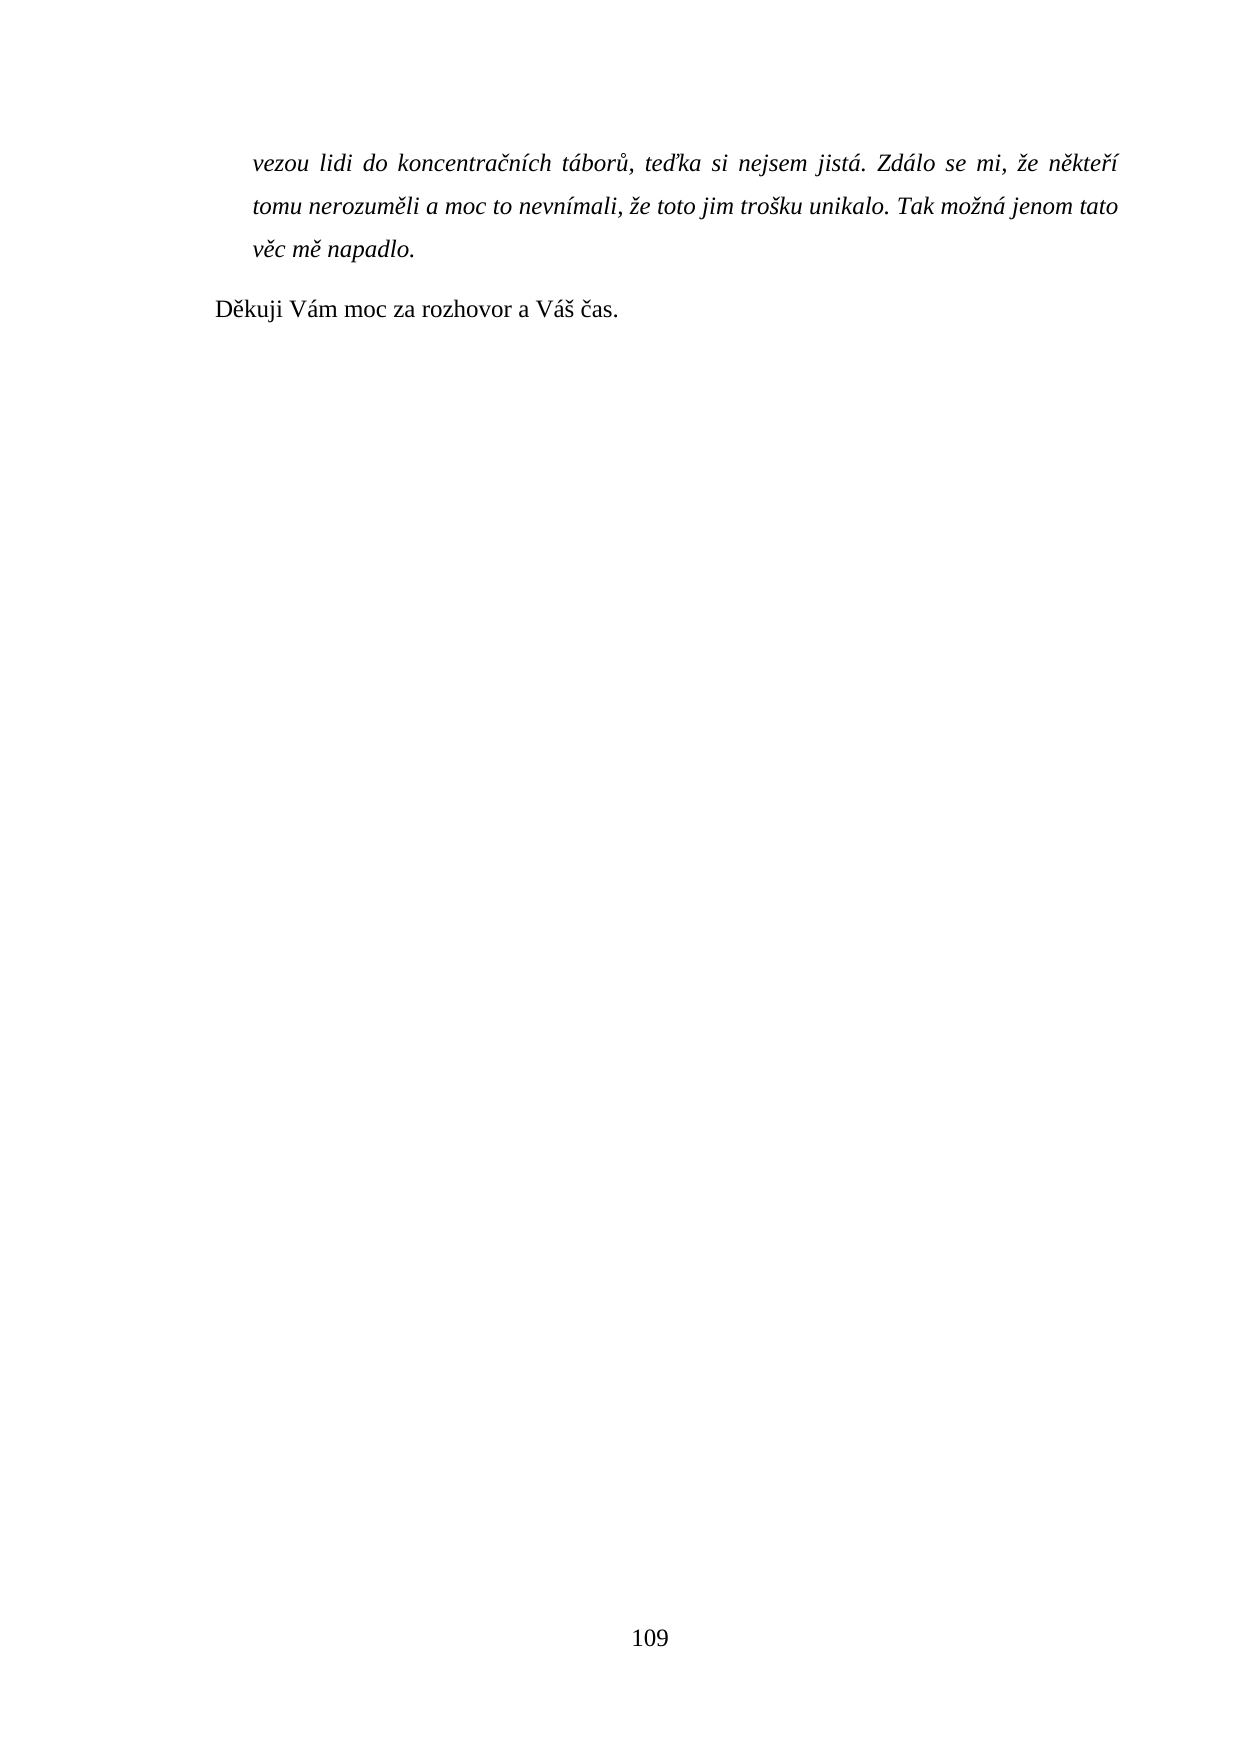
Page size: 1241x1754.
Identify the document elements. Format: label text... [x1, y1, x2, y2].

text Děkuji Vám moc za rozhovor a Váš čas. [215, 294, 1122, 322]
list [252, 148, 1122, 263]
